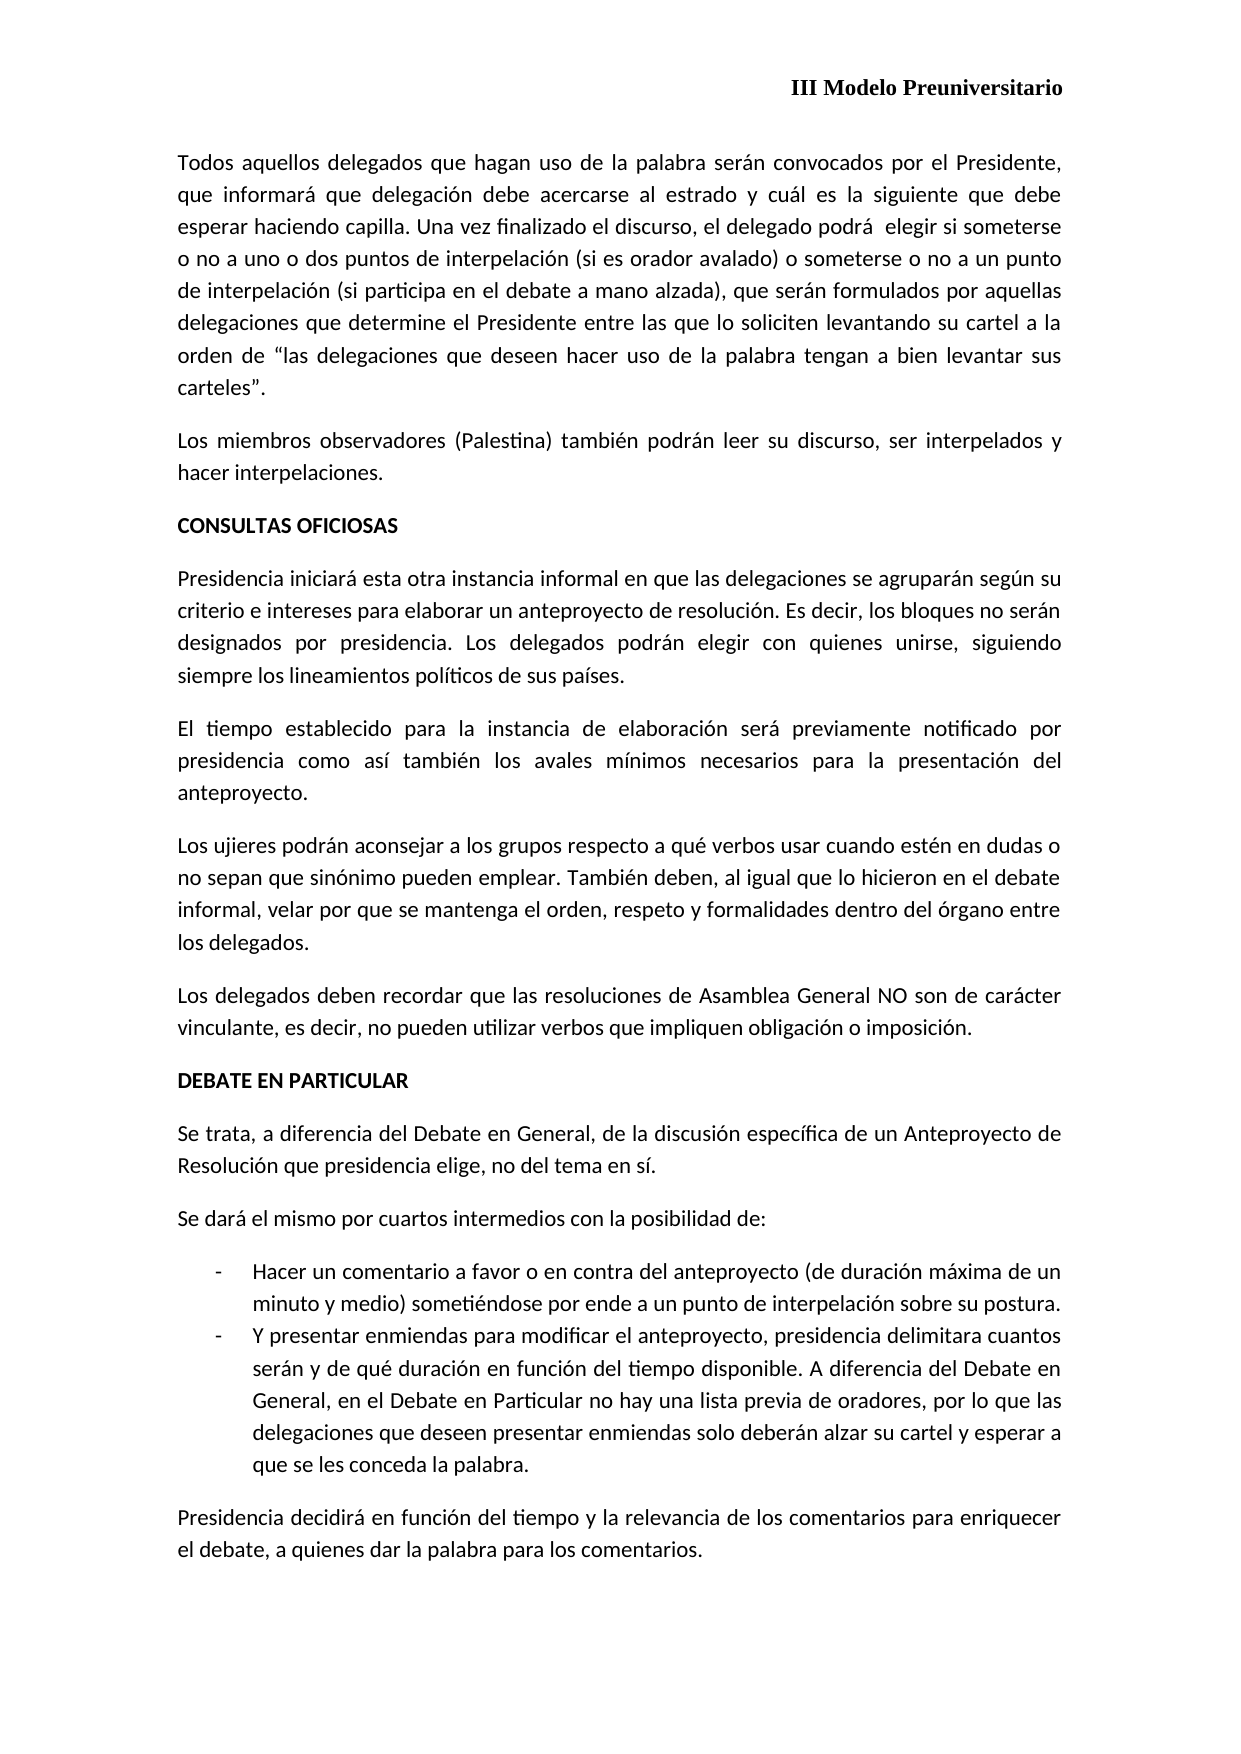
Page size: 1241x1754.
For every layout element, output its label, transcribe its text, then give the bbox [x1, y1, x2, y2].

text DEBATE EN PARTICULAR [177, 1066, 1063, 1094]
text El tiempo establecido para la instancia de elaboración será previamente notificado por presidencia como así también los avales mínimos necesarios para la presentación del anteproyecto. [177, 714, 1063, 806]
text Se dará el mismo por cuartos intermedios con la posibilidad de: [177, 1204, 1063, 1232]
text Los miembros observadores (Palestina) también podrán leer su discurso, ser interpelados y hacer interpelaciones. [177, 426, 1063, 486]
text Los ujieres podrán aconsejar a los grupos respecto a qué verbos usar cuando estén en dudas o no sepan que sinónimo pueden emplear. También deben, al igual que lo hicieron en el debate informal, velar por que se mantenga el orden, respeto y formalidades dentro del órgano entre los delegados. [177, 831, 1063, 956]
text Presidencia decidirá en función del tiempo y la relevancia de los comentarios para enriquecer el debate, a quienes dar la palabra para los comentarios. [177, 1503, 1063, 1563]
text Los delegados deben recordar que las resoluciones de Asamblea General NO son de carácter vinculante, es decir, no pueden utilizar verbos que impliquen obligación o imposición. [177, 981, 1063, 1041]
text CONSULTAS OFICIOSAS [177, 511, 1063, 539]
text Presidencia iniciará esta otra instancia informal en que las delegaciones se agruparán según su criterio e intereses para elaborar un anteproyecto de resolución. Es decir, los bloques no serán designados por presidencia. Los delegados podrán elegir con quienes unirse, siguiendo siempre los lineamientos políticos de sus países. [177, 564, 1063, 689]
list Y presentar enmiendas para modificar el anteproyecto, presidencia delimitara cuantos serán y de qué duración en función del tiempo disponible. A diferencia del Debate en General, en el Debate en Particular no hay una lista previa de oradores, por lo que las delegaciones que deseen presentar enmiendas solo deberán alzar su cartel y esperar a que se les conceda la palabra. [215, 1322, 1063, 1478]
list Hacer un comentario a favor o en contra del anteproyecto (de duración máxima de un minuto y medio) sometiéndose por ende a un punto de interpelación sobre su postura. [215, 1257, 1063, 1317]
text Todos aquellos delegados que hagan uso de la palabra serán convocados por el Presidente, que informará que delegación debe acercarse al estrado y cuál es la siguiente que debe esperar haciendo capilla. Una vez finalizado el discurso, el delegado podrá elegir si someterse o no a uno o dos puntos de interpelación (si es orador avalado) o someterse o no a un punto de interpelación (si participa en el debate a mano alzada), que serán formulados por aquellas delegaciones que determine el Presidente entre las que lo soliciten levantando su cartel a la orden de “las delegaciones que deseen hacer uso de la palabra tengan a bien levantar sus carteles”. [177, 148, 1063, 401]
text Se trata, a diferencia del Debate en General, de la discusión específica de un Anteproyecto de Resolución que presidencia elige, no del tema en sí. [177, 1119, 1063, 1179]
